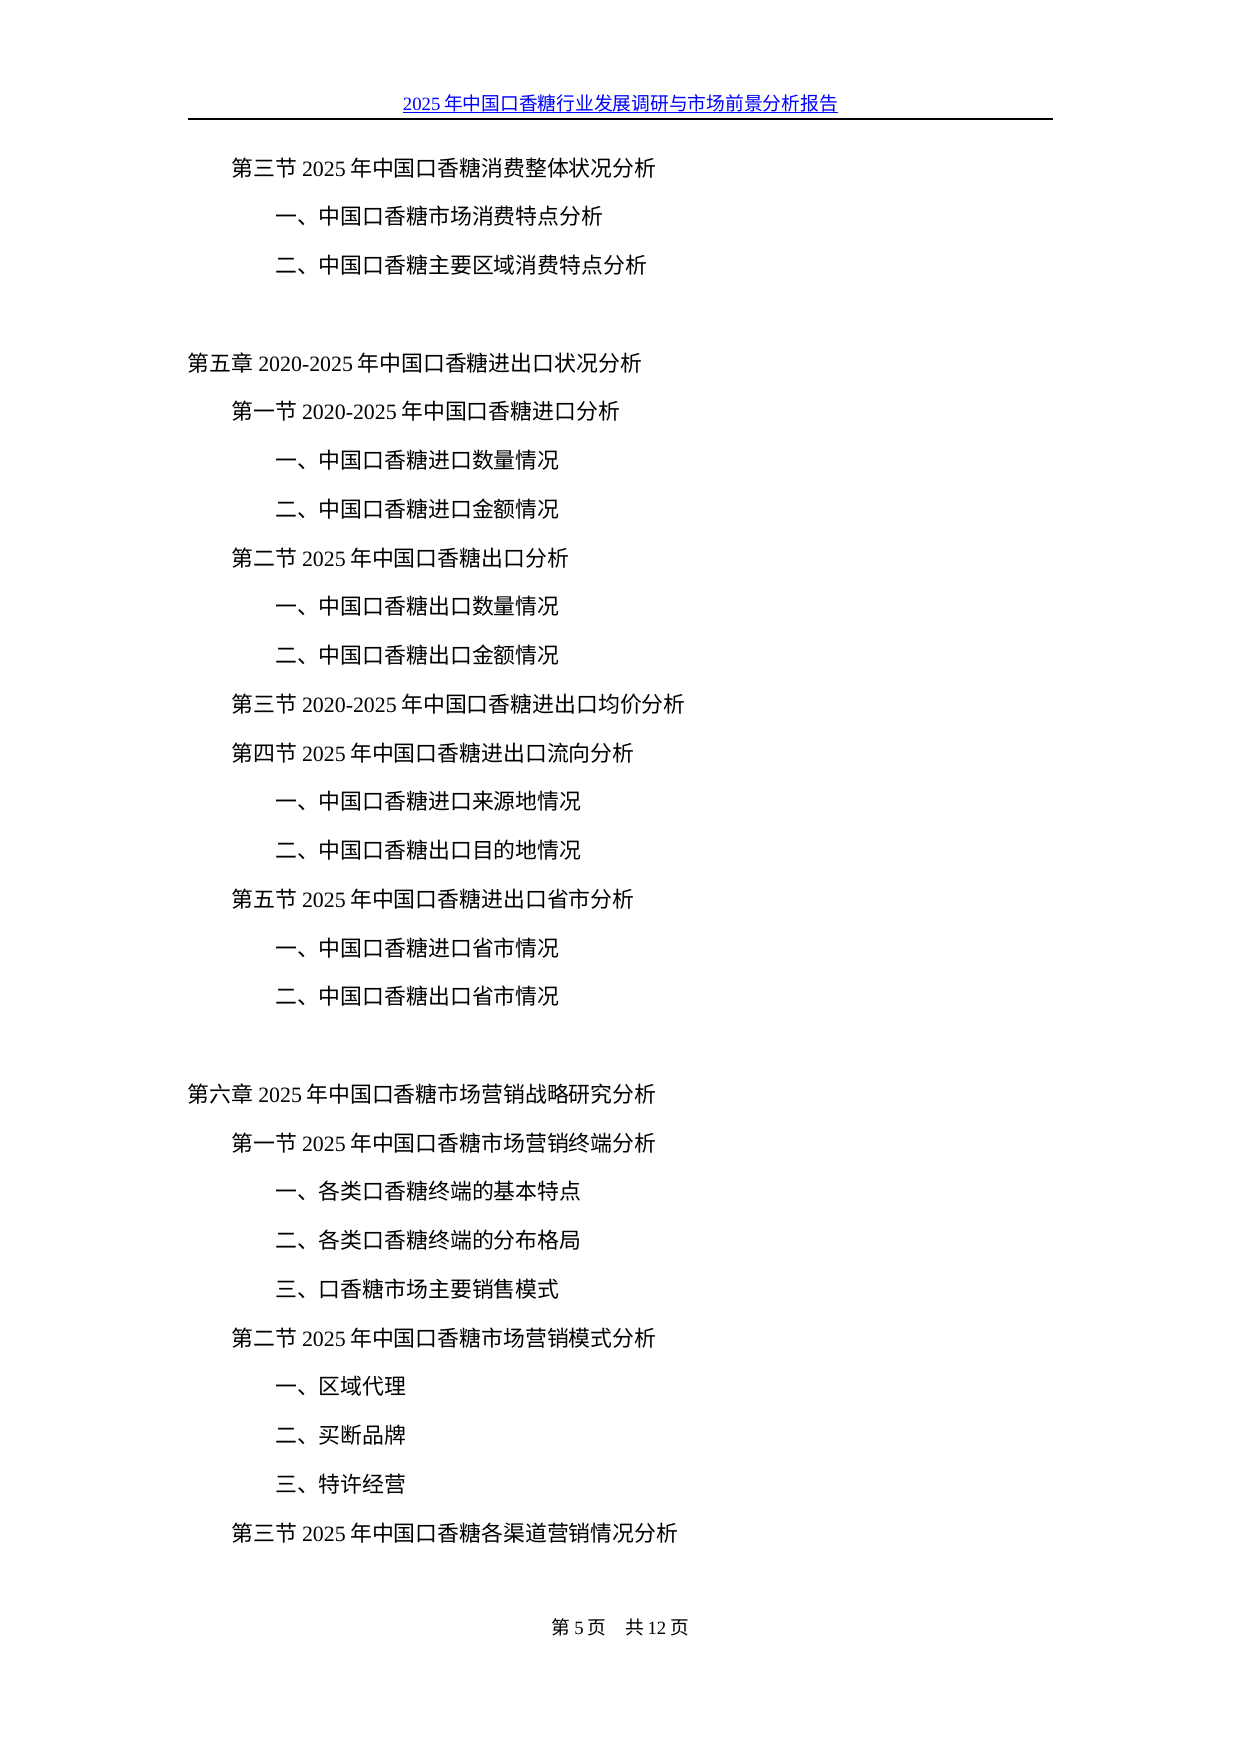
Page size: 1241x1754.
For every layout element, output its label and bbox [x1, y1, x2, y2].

text [187, 150, 1053, 1548]
